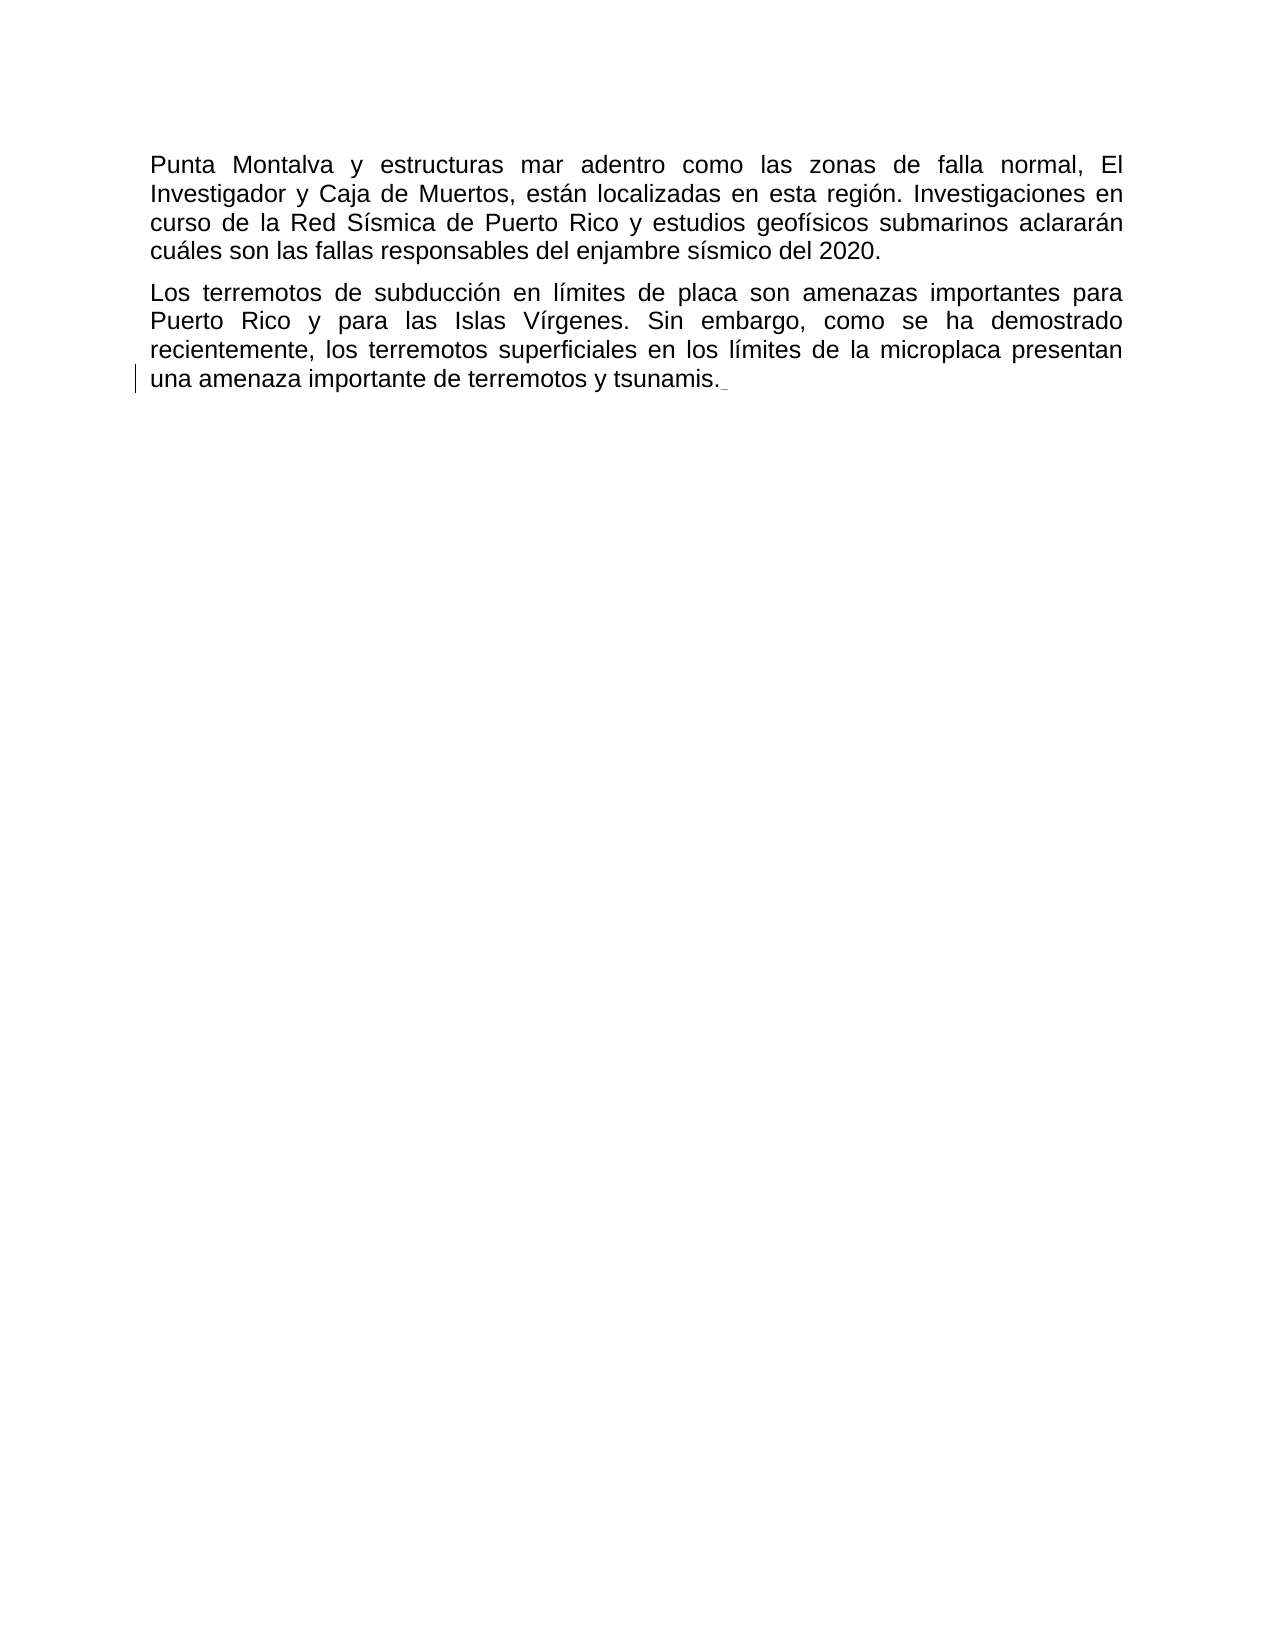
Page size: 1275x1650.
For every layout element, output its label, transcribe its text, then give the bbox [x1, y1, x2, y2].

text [150, 150, 1125, 265]
text Los terremotos de subducción en límites de placa son amenazas importantes para Puerto Rico y para las Islas Vírgenes. Sin embargo, como se ha demostrado recientemente, los terremotos superficiales en los límites de la microplaca presentan una amenaza importante de terremotos y tsunamis. [150, 277, 1125, 392]
